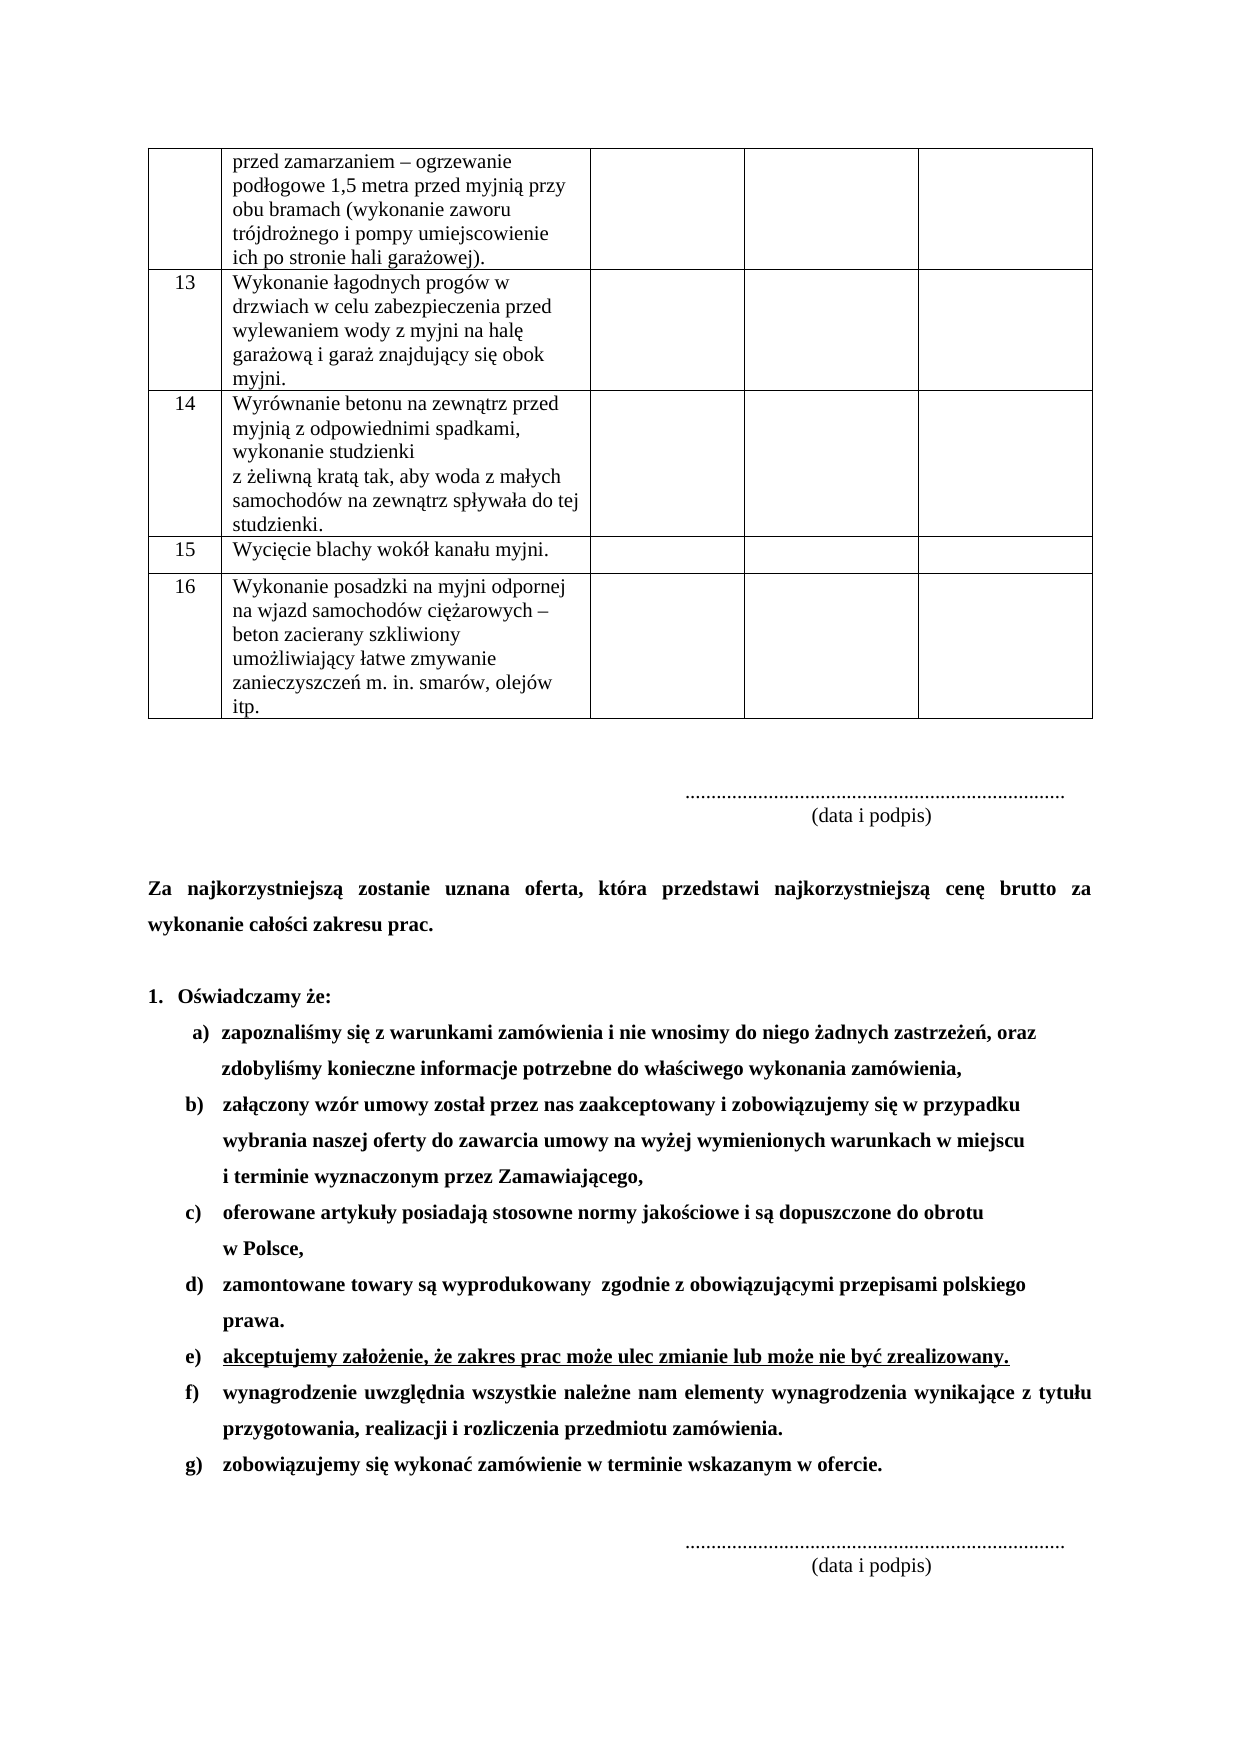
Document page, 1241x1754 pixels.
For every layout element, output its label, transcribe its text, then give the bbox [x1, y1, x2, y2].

list Oświadczamy że: [148, 984, 1093, 1008]
table_cell Wykonanie posadzki na myjni odpornej na wjazd samochodów ciężarowych – beton zacierany szkliwiony umożliwiający łatwe zmywanie zanieczyszczeń m. in. smarów, olejów itp. [222, 574, 590, 718]
text (data i podpis) [148, 803, 1093, 827]
table_cell [919, 574, 1092, 718]
table_cell [745, 270, 918, 390]
table_cell 16 [149, 574, 221, 718]
table_cell [591, 391, 744, 536]
list oferowane artykuły posiadają stosowne normy jakościowe i są dopuszczone do obrotu w Polsce, [185, 1200, 1057, 1260]
table_cell [591, 537, 744, 573]
table_cell [919, 149, 1092, 269]
text Za najkorzystniejszą zostanie uznana oferta, która przedstawi najkorzystniejszą cenę brutto za wykonanie całości zakresu prac. [148, 876, 1093, 936]
list akceptujemy założenie, że zakres prac może ulec zmianie lub może nie być zrealizowany. [185, 1344, 1093, 1368]
table_cell [591, 270, 744, 390]
table_cell [745, 537, 918, 573]
list załączony wzór umowy został przez nas zaakceptowany i zobowiązujemy się w przypadku wybrania naszej oferty do zawarcia umowy na wyżej wymienionych warunkach w miejscu i terminie wyznaczonym przez Zamawiającego, [185, 1092, 1057, 1188]
table_cell Wykonanie łagodnych progów w drzwiach w celu zabezpieczenia przed wylewaniem wody z myjni na halę garażową i garaż znajdujący się obok myjni. [222, 270, 590, 390]
table_cell Wycięcie blachy wokół kanału myjni. [222, 537, 590, 573]
table_cell 12 [149, 149, 221, 269]
text ......................................................................... [148, 1505, 1093, 1553]
list wynagrodzenie uwzględnia wszystkie należne nam elementy wynagrodzenia wynikające z tytułu przygotowania, realizacji i rozliczenia przedmiotu zamówienia. [185, 1380, 1093, 1440]
list zobowiązujemy się wykonać zamówienie w terminie wskazanym w ofercie. [185, 1452, 1093, 1476]
table_cell [591, 149, 744, 269]
table_cell 15 [149, 537, 221, 573]
text (data i podpis) [148, 1553, 1093, 1577]
table_cell [745, 149, 918, 269]
table_cell [919, 270, 1092, 390]
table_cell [222, 149, 590, 269]
table_cell [591, 574, 744, 718]
text ......................................................................... [148, 755, 1093, 803]
table_cell [745, 574, 918, 718]
list zapoznaliśmy się z warunkami zamówienia i nie wnosimy do niego żadnych zastrzeżeń, oraz zdobyliśmy konieczne informacje potrzebne do właściwego wykonania zamówienia, [192, 1020, 1057, 1080]
table_cell [745, 391, 918, 536]
table_cell 14 [149, 391, 221, 536]
table_cell [919, 391, 1092, 536]
table_cell Wyrównanie betonu na zewnątrz przed myjnią z odpowiednimi spadkami, wykonanie studzienki z żeliwną kratą tak, aby woda z małych samochodów na zewnątrz spływała do tej studzienki. [222, 391, 590, 536]
table_cell [919, 537, 1092, 573]
table_cell 13 [149, 270, 221, 390]
list zamontowane towary są wyprodukowany zgodnie z obowiązującymi przepisami polskiego prawa. [185, 1272, 1057, 1332]
